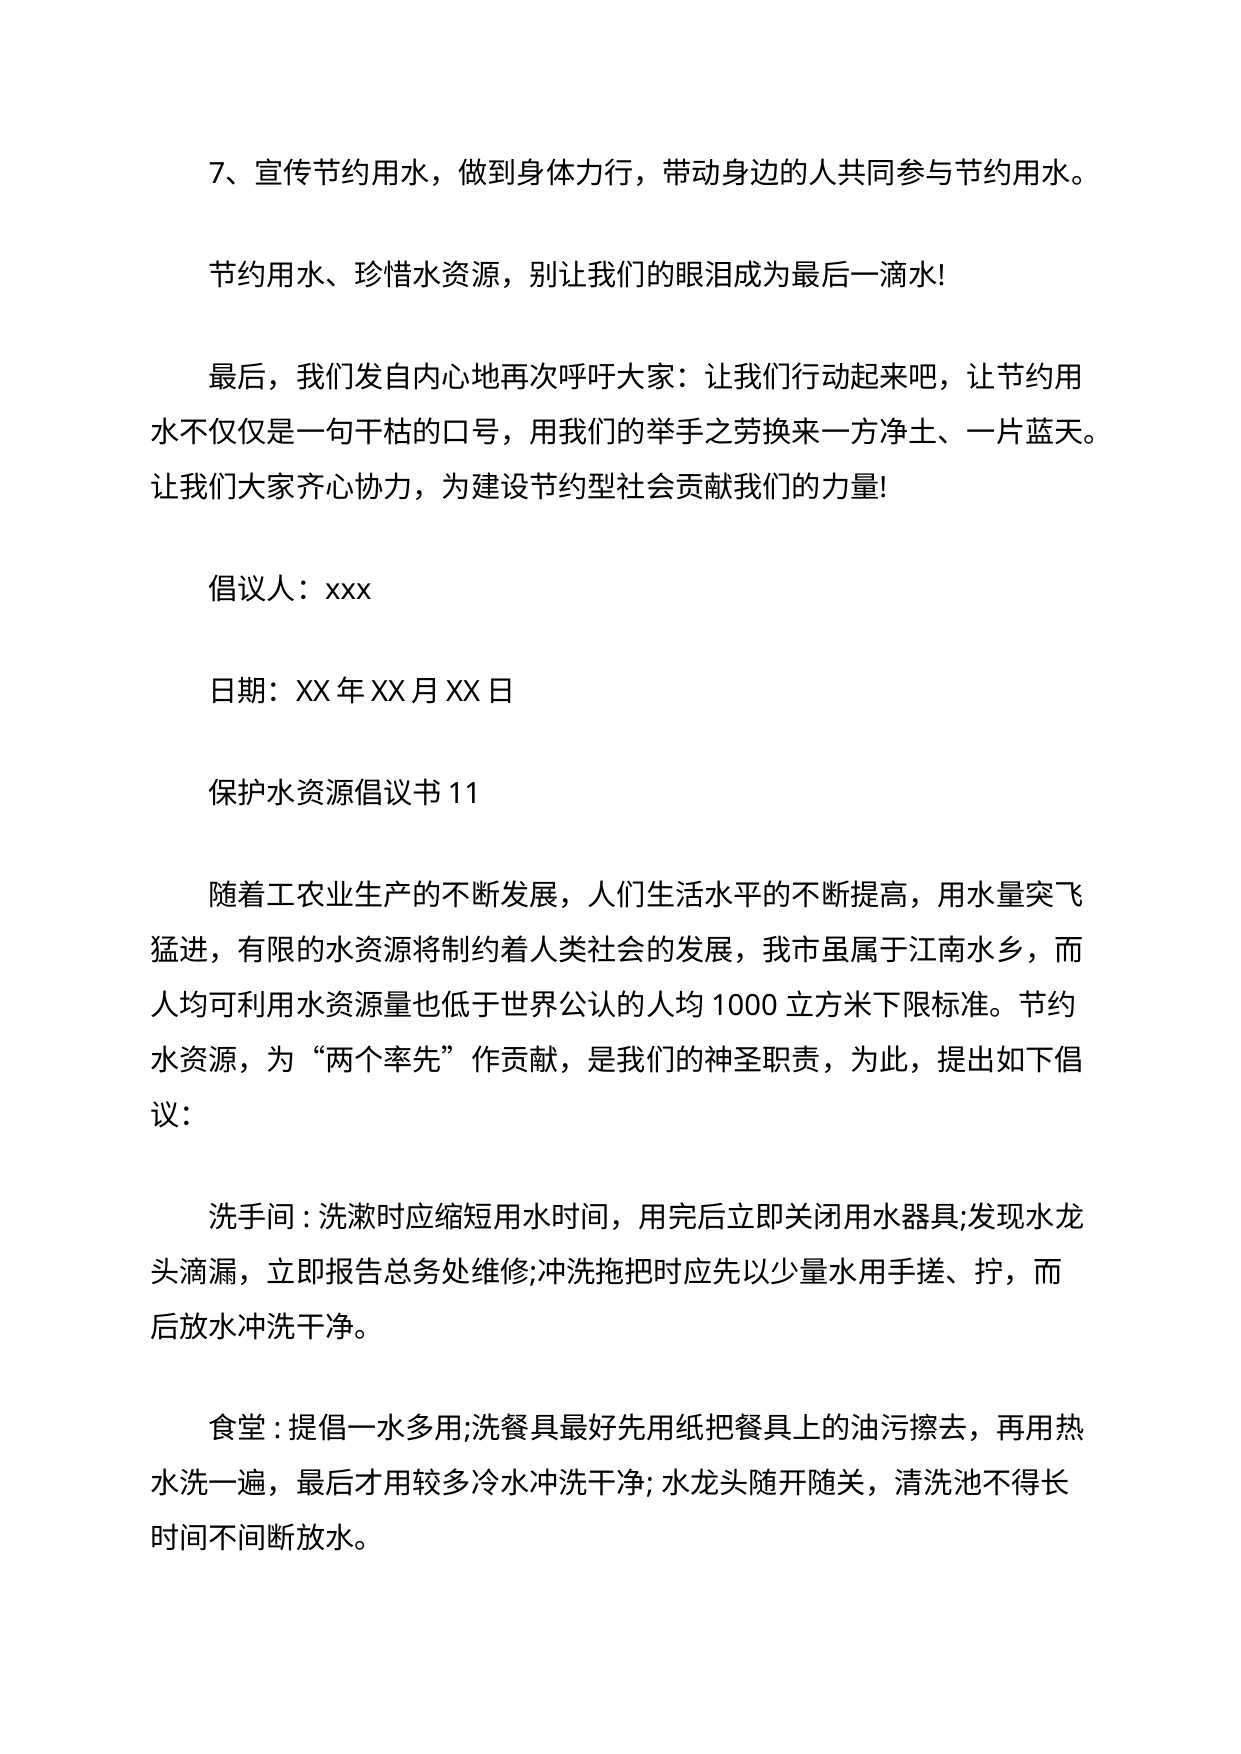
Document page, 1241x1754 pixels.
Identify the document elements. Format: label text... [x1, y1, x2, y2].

text 最后，我们发自内心地再次呼吁大家：让我们行动起来吧，让节约用水不仅仅是一句干枯的口号，用我们的举手之劳换来一方净土、一片蓝天。让我们大家齐心协力，为建设节约型社会贡献我们的力量! [150, 354, 1090, 506]
text 倡议人：xxx [150, 566, 1090, 608]
text 洗手间 : 洗漱时应缩短用水时间，用完后立即关闭用水器具;发现水龙头滴漏，立即报告总务处维修;冲洗拖把时应先以少量水用手搓、拧，而后放水冲洗干净。 [150, 1193, 1090, 1345]
text 保护水资源倡议书11 [150, 770, 1090, 812]
text 7、宣传节约用水，做到身体力行，带动身边的人共同参与节约用水。 [150, 150, 1090, 192]
text 食堂 : 提倡一水多用;洗餐具最好先用纸把餐具上的油污擦去，再用热水洗一遍，最后才用较多冷水冲洗干净; 水龙头随开随关，清洗池不得长时间不间断放水。 [150, 1405, 1090, 1557]
text 节约用水、珍惜水资源，别让我们的眼泪成为最后一滴水! [150, 252, 1090, 294]
text 日期：XX年XX月XX日 [150, 668, 1090, 710]
text 随着工农业生产的不断发展，人们生活水平的不断提高，用水量突飞猛进，有限的水资源将制约着人类社会的发展，我市虽属于江南水乡，而人均可利用水资源量也低于世界公认的人均 1000 立方米下限标准。节约水资源，为“两个率先”作贡献，是我们的神圣职责，为此，提出如下倡议： [150, 872, 1090, 1134]
